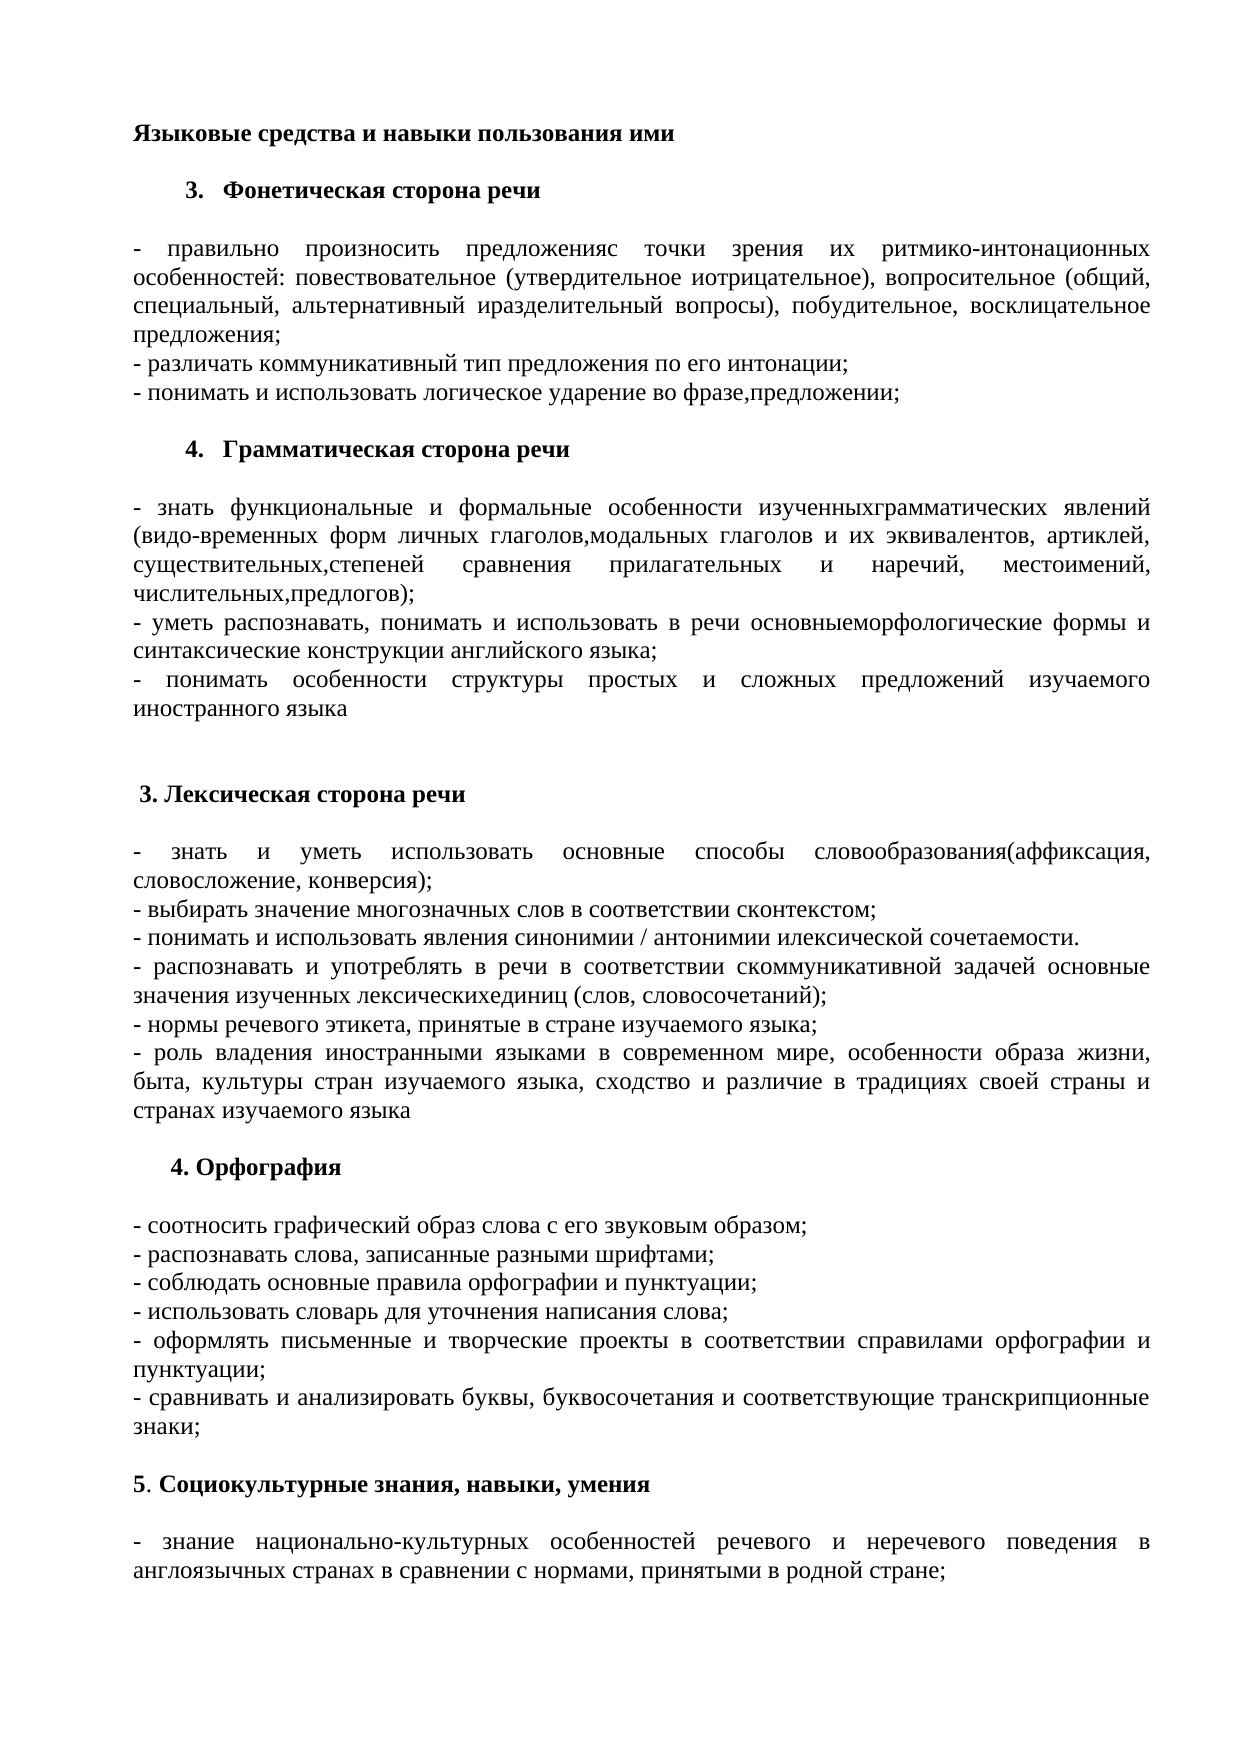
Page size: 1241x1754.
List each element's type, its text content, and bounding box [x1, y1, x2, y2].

text 4. Орфография [133, 1152, 1152, 1181]
text - уметь распознавать, понимать и использовать в речи основныеморфологические формы и синтаксические конструкции английского языка; [133, 607, 1152, 664]
text 3. Лексическая сторона речи [133, 779, 1152, 807]
list Фонетическая сторона речи [185, 176, 1152, 204]
text - соблюдать основные правила орфографии и пунктуации; [133, 1267, 1152, 1296]
text - понимать и использовать логическое ударение во фразе,предложении; [133, 377, 1152, 406]
text - соотносить графический образ слова с его звуковым образом; [133, 1210, 1152, 1239]
text - выбирать значение многозначных слов в соответствии сконтекстом; [133, 894, 1152, 922]
text Языковые средства и навыки пользования ими [133, 118, 1152, 147]
text - роль владения иностранными языками в современном мире, особенности образа жизни, быта, культуры стран изучаемого языка, сходство и различие в традициях своей страны и странах изучаемого языка [133, 1037, 1152, 1124]
text - оформлять письменные и творческие проекты в соответствии справилами орфографии и пунктуации; [133, 1325, 1152, 1382]
text - различать коммуникативный тип предложения по его интонации; [133, 348, 1152, 377]
text - знать функциональные и формальные особенности изученныхграмматических явлений (видо-временных форм личных глаголов,модальных глаголов и их эквивалентов, артиклей, существительных,степеней сравнения прилагательных и наречий, местоимений, числительных,предлогов); [133, 492, 1152, 607]
text - правильно произносить предложенияс точки зрения их ритмико-интонационных особенностей: повествовательное (утвердительное иотрицательное), вопросительное (общий, специальный, альтернативный иразделительный вопросы), побудительное, восклицательное предложения; [133, 233, 1152, 348]
text 5. Социокультурные знания, навыки, умения [133, 1469, 1152, 1497]
list Грамматическая сторона речи [185, 434, 1152, 463]
text - распознавать и употреблять в речи в соответствии скоммуникативной задачей основные значения изученных лексическихединиц (слов, словосочетаний); [133, 951, 1152, 1009]
text - знать и уметь использовать основные способы словообразования(аффиксация, словосложение, конверсия); [133, 836, 1152, 894]
text - сравнивать и анализировать буквы, буквосочетания и соответствующие транскрипционные знаки; [133, 1382, 1152, 1440]
text - знание национально-культурных особенностей речевого и неречевого поведения в англоязычных странах в сравнении с нормами, принятыми в родной стране; [133, 1526, 1152, 1584]
text - использовать словарь для уточнения написания слова; [133, 1296, 1152, 1325]
text - понимать особенности структуры простых и сложных предложений изучаемого иностранного языка [133, 664, 1152, 722]
text - нормы речевого этикета, принятые в стране изучаемого языка; [133, 1009, 1152, 1037]
text - распознавать слова, записанные разными шрифтами; [133, 1239, 1152, 1267]
text - понимать и использовать явления синонимии / антонимии илексической сочетаемости. [133, 922, 1152, 951]
